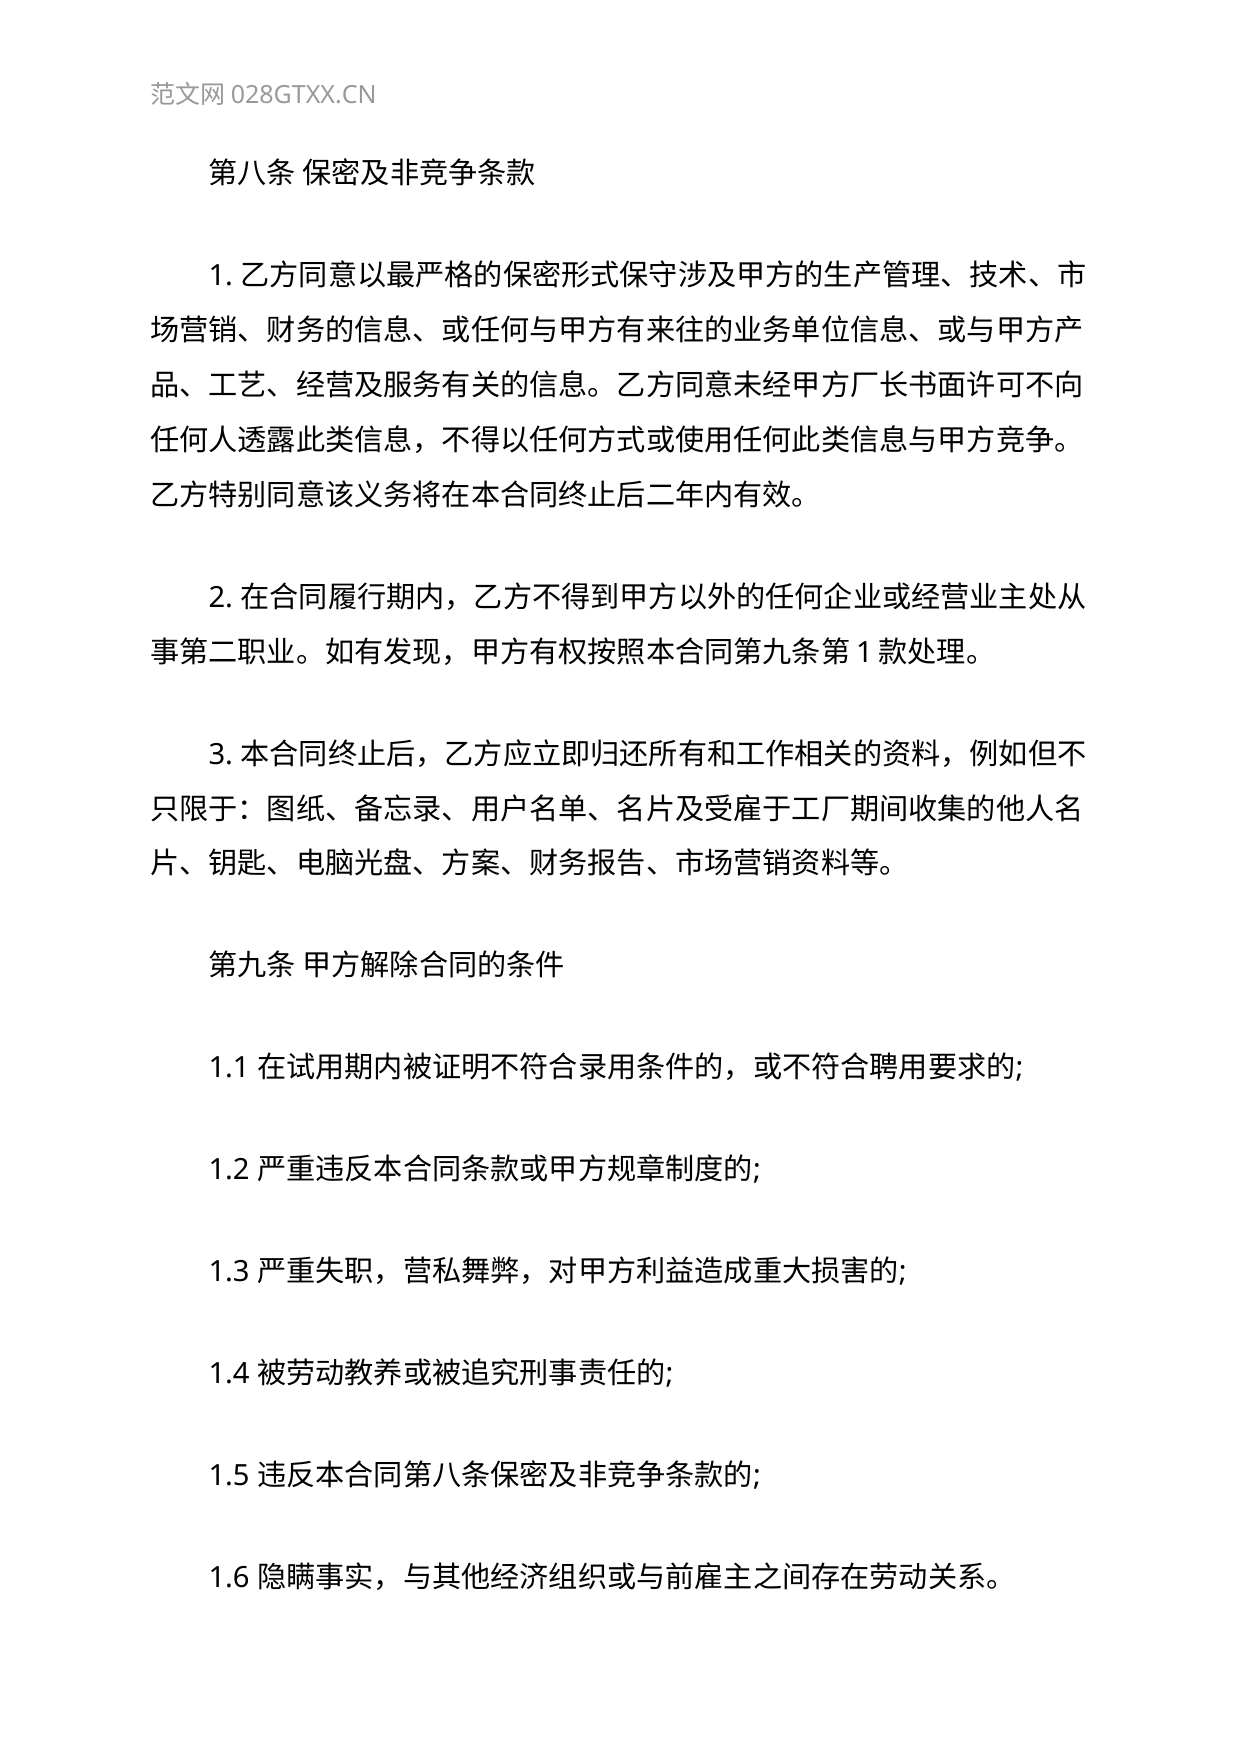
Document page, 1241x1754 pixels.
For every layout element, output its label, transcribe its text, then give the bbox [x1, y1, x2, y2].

text 第九条 甲方解除合同的条件 [150, 942, 1090, 984]
text 1. 乙方同意以最严格的保密形式保守涉及甲方的生产管理、技术、市场营销、财务的信息、或任何与甲方有来往的业务单位信息、或与甲方产品、工艺、经营及服务有关的信息。乙方同意未经甲方厂长书面许可不向任何人透露此类信息，不得以任何方式或使用任何此类信息与甲方竞争。乙方特别同意该义务将在本合同终止后二年内有效。 [150, 252, 1090, 514]
text 3. 本合同终止后，乙方应立即归还所有和工作相关的资料，例如但不只限于：图纸、备忘录、用户名单、名片及受雇于工厂期间收集的他人名片、钥匙、电脑光盘、方案、财务报告、市场营销资料等。 [150, 730, 1090, 882]
text 2. 在合同履行期内，乙方不得到甲方以外的任何企业或经营业主处从事第二职业。如有发现，甲方有权按照本合同第九条第1款处理。 [150, 573, 1090, 671]
text 1.1 在试用期内被证明不符合录用条件的，或不符合聘用要求的; [150, 1044, 1090, 1086]
text 1.5 违反本合同第八条保密及非竞争条款的; [150, 1452, 1090, 1494]
text 1.3 严重失职，营私舞弊，对甲方利益造成重大损害的; [150, 1248, 1090, 1290]
text 1.4 被劳动教养或被追究刑事责任的; [150, 1349, 1090, 1392]
text 1.6 隐瞒事实，与其他经济组织或与前雇主之间存在劳动关系。 [150, 1553, 1090, 1596]
text 第八条 保密及非竞争条款 [150, 150, 1090, 192]
text 1.2 严重违反本合同条款或甲方规章制度的; [150, 1146, 1090, 1188]
